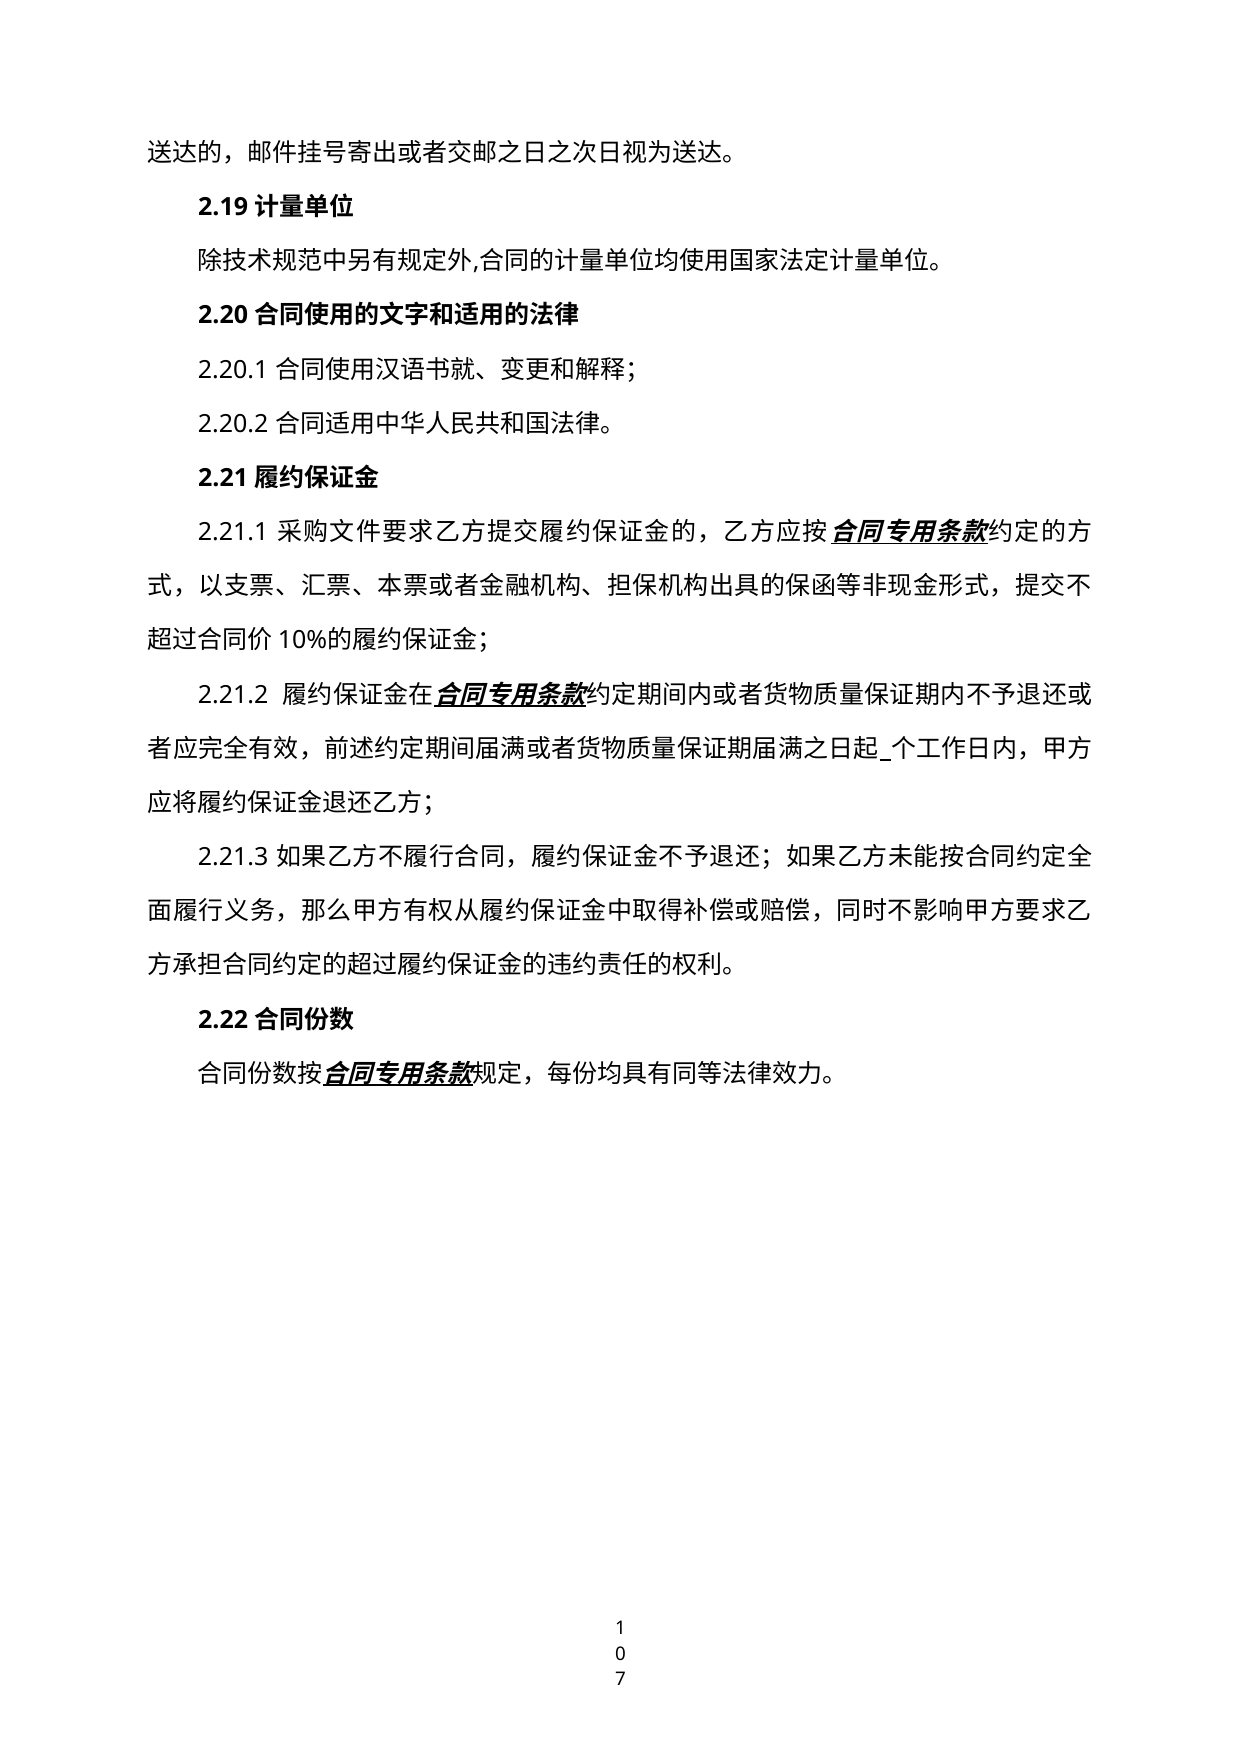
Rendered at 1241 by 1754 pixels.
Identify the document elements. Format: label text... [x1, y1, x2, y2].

text 2.20 合同使用的文字和适用的法律 [148, 281, 1093, 335]
text 2.21 履约保证金 [148, 443, 1093, 497]
text 2.22 合同份数 [148, 985, 1093, 1039]
text 合同份数按合同专用条款规定，每份均具有同等法律效力。 [148, 1039, 1093, 1093]
text 2.21.1 采购文件要求乙方提交履约保证金的，乙方应按合同专用条款约定的方式，以支票、汇票、本票或者金融机构、担保机构出具的保函等非现金形式，提交不超过合同价10%的履约保证金； [148, 497, 1093, 660]
text 2.19 计量单位 [148, 172, 1093, 226]
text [148, 118, 1093, 172]
text 2.21.3 如果乙方不履行合同，履约保证金不予退还；如果乙方未能按合同约定全面履行义务，那么甲方有权从履约保证金中取得补偿或赔偿，同时不影响甲方要求乙方承担合同约定的超过履约保证金的违约责任的权利。 [148, 822, 1093, 985]
text 除技术规范中另有规定外,合同的计量单位均使用国家法定计量单位。 [148, 226, 1093, 281]
text 2.21.2 履约保证金在合同专用条款约定期间内或者货物质量保证期内不予退还或者应完全有效，前述约定期间届满或者货物质量保证期届满之日起 个工作日内，甲方应将履约保证金退还乙方； [148, 660, 1093, 822]
text 2.20.1 合同使用汉语书就、变更和解释； [148, 335, 1093, 389]
text 2.20.2 合同适用中华人民共和国法律。 [148, 389, 1093, 443]
